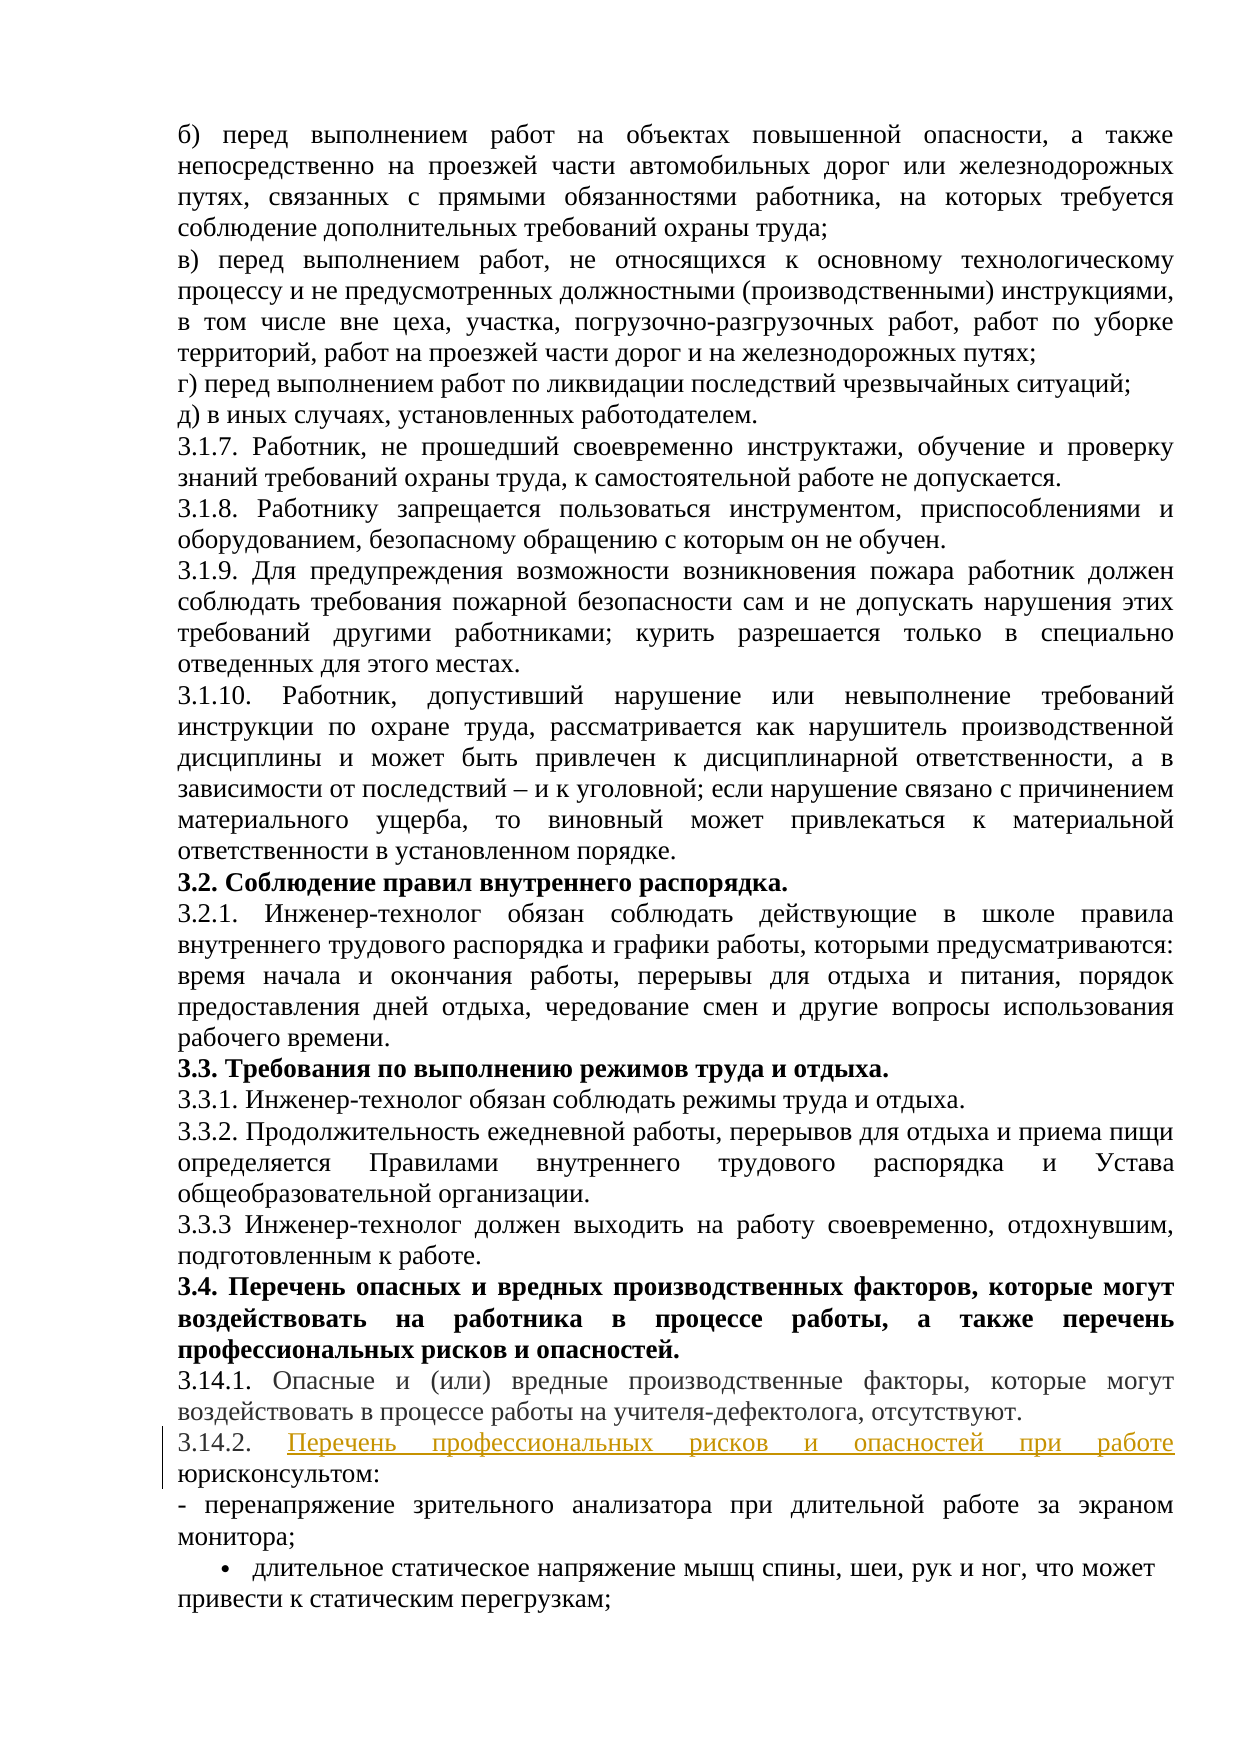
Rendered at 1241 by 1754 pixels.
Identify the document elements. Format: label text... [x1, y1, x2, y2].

text г) перед выполнением работ по ликвидации последствий чрезвычайных ситуаций; [177, 367, 1175, 398]
text 3.2.1. Инженер-технолог обязан соблюдать действующие в школе правила внутреннего трудового распорядка и графики работы, которыми предусматриваются: время начала и окончания работы, перерывы для отдыха и питания, порядок предоставления дней отдыха, чередование смен и другие вопросы использования рабочего времени. [177, 897, 1175, 1052]
text 3.14.2. юрисконсультом: [177, 1426, 1175, 1488]
text 3.3.2. Продолжительность ежедневной работы, перерывов для отдыха и приема пищи определяется Правилами внутреннего трудового распорядка и Устава общеобразовательной организации. [177, 1115, 1175, 1208]
text б) перед выполнением работ на объектах повышенной опасности, а также непосредственно на проезжей части автомобильных дорог или железнодорожных путях, связанных с прямыми обязанностями работника, на которых требуется соблюдение дополнительных требований охраны труда; [177, 118, 1175, 243]
text 3.4. Перечень опасных и вредных производственных факторов, которые могут воздействовать на работника в процессе работы, а также перечень профессиональных рисков и опасностей. [177, 1271, 1175, 1364]
text 3.1.9. Для предупреждения возможности возникновения пожара работник должен соблюдать требования пожарной безопасности сам и не допускать нарушения этих требований другими работниками; курить разрешается только в специально отведенных для этого местах. [177, 554, 1175, 679]
text 3.1.8. Работнику запрещается пользоваться инструментом, приспособлениями и оборудованием, безопасному обращению с которым он не обучен. [177, 492, 1175, 554]
text 3.14.1. Опасные и (или) вредные производственные факторы, которые могут воздействовать в процессе работы на учителя-дефектолога, отсутствуют. [177, 1364, 1175, 1426]
text 3.3.1. Инженер-технолог обязан соблюдать режимы труда и отдыха. [177, 1084, 1175, 1115]
text 3.3. Требования по выполнению режимов труда и отдыха. [177, 1052, 1175, 1084]
text 3.1.10. Работник, допустивший нарушение или невыполнение требований инструкции по охране труда, рассматривается как нарушитель производственной дисциплины и может быть привлечен к дисциплинарной ответственности, а в зависимости от последствий – и к уголовной; если нарушение связано с причинением материального ущерба, то виновный может привлекаться к материальной ответственности в установленном порядке. [177, 679, 1175, 866]
text 3.3.3 Инженер-технолог должен выходить на работу своевременно, отдохнувшим, подготовленным к работе. [177, 1208, 1175, 1271]
text в) перед выполнением работ, не относящихся к основному технологическому процессу и не предусмотренных должностными (производственными) инструкциями, в том числе вне цеха, участка, погрузочно-разгрузочных работ, работ по уборке территорий, работ на проезжей части дорог и на железнодорожных путях; [177, 243, 1175, 367]
text - перенапряжение зрительного анализатора при длительной работе за экраном монитора; [177, 1488, 1175, 1551]
list длительное статическое напряжение мышц спины, шеи, рук и ног, что может привести к статическим перегрузкам; [177, 1551, 1156, 1613]
text 3.2. Соблюдение правил внутреннего распорядка. [177, 866, 1175, 897]
text д) в иных случаях, установленных работодателем. [177, 398, 1175, 429]
text 3.1.7. Работник, не прошедший своевременно инструктажи, обучение и проверку знаний требований охраны труда, к самостоятельной работе не допускается. [177, 429, 1175, 492]
